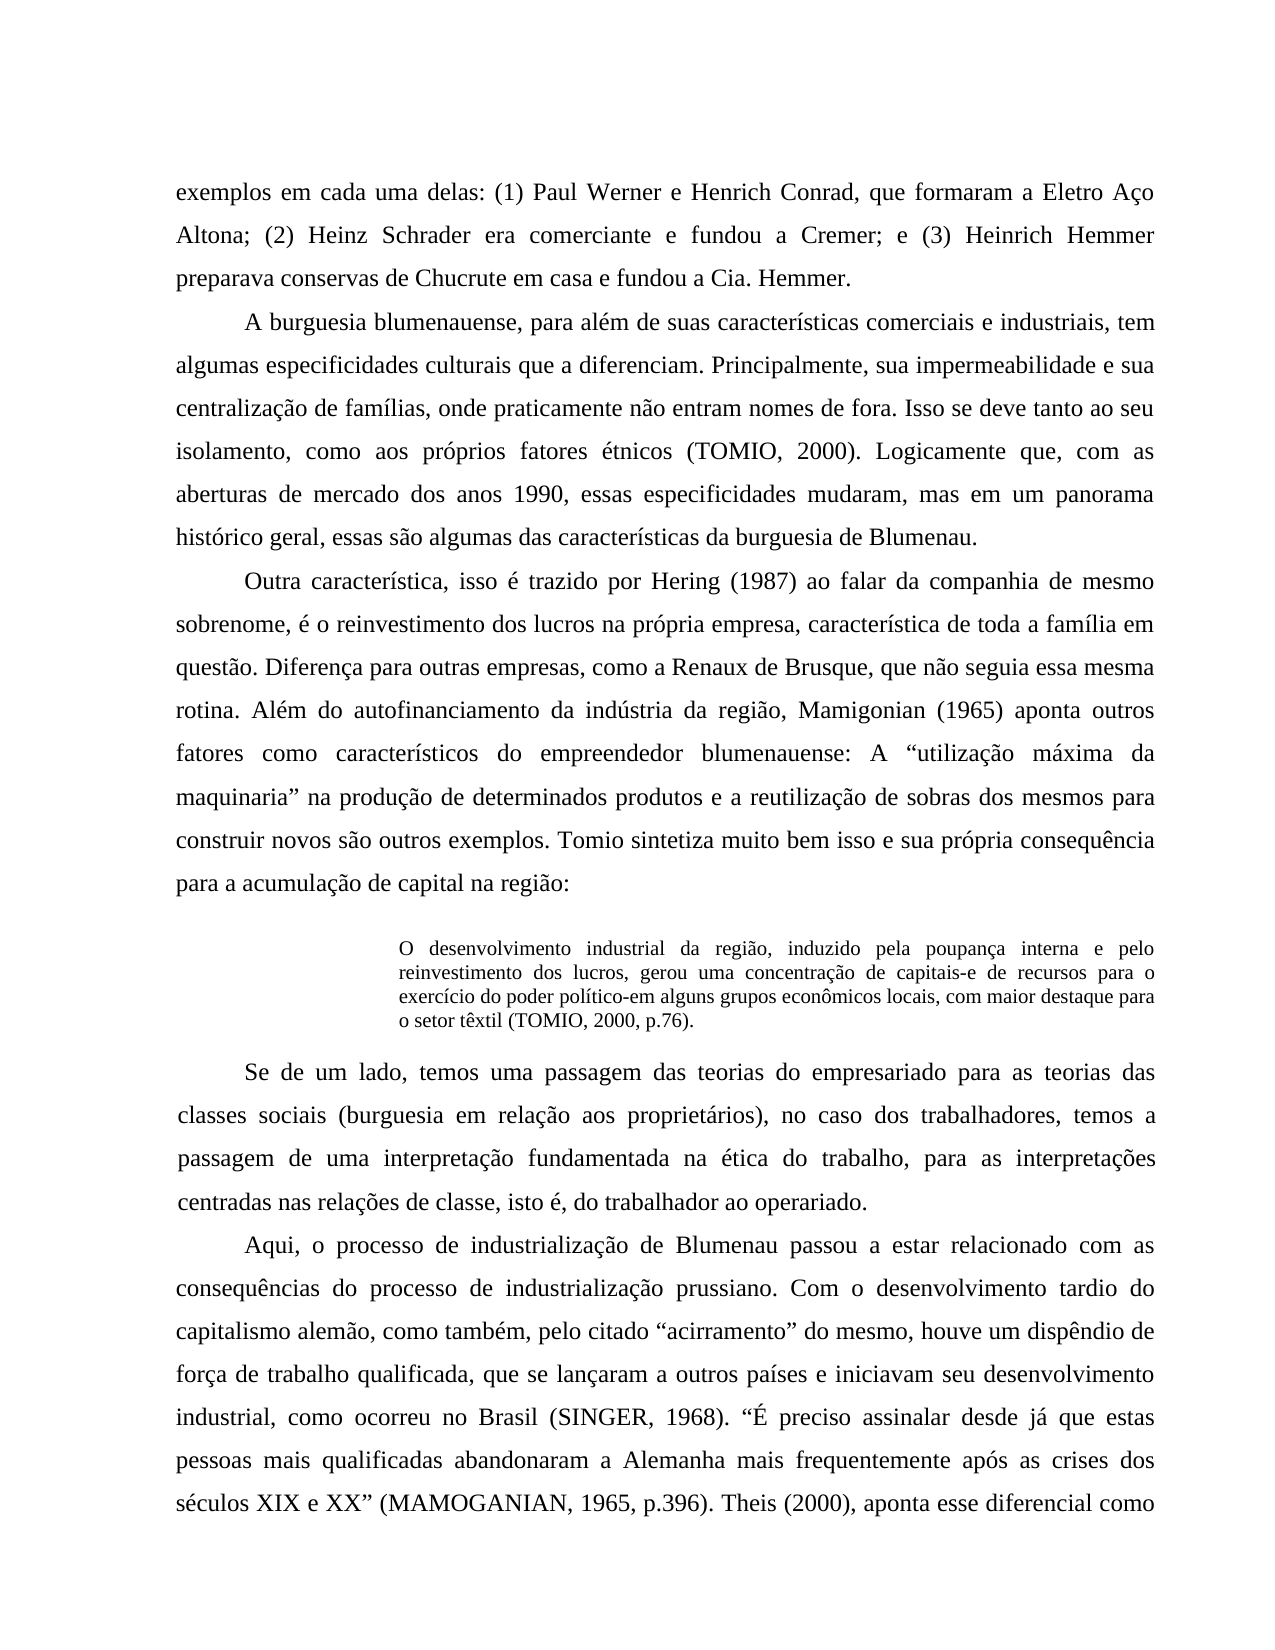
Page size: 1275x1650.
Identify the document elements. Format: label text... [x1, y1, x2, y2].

text A burguesia blumenauense, para além de suas características comerciais e industriais, tem algumas especificidades culturais que a diferenciam. Principalmente, sua impermeabilidade e sua centralização de famílias, onde praticamente não entram nomes de fora. Isso se deve tanto ao seu isolamento, como aos próprios fatores étnicos (TOMIO, 2000). Logicamente que, com as aberturas de mercado dos anos 1990, essas especificidades mudaram, mas em um panorama histórico geral, essas são algumas das características da burguesia de Blumenau. [176, 307, 1156, 551]
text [176, 177, 1156, 292]
text O desenvolvimento industrial da região, induzido pela poupança interna e pelo reinvestimento dos lucros, gerou uma concentração de capitais-e de recursos para o exercício do poder político-em alguns grupos econômicos locais, com maior destaque para o setor têxtil (TOMIO, 2000, p.76). [398, 936, 1156, 1032]
text Outra característica, isso é trazido por Hering (1987) ao falar da companhia de mesmo sobrenome, é o reinvestimento dos lucros na própria empresa, característica de toda a família em questão. Diferença para outras empresas, como a Renaux de Brusque, que não seguia essa mesma rotina. Além do autofinanciamento da indústria da região, Mamigonian (1965) aponta outros fatores como característicos do empreendedor blumenauense: A “utilização máxima da maquinaria” na produção de determinados produtos e a reutilização de sobras dos mesmos para construir novos são outros exemplos. Tomio sintetiza muito bem isso e sua própria consequência para a acumulação de capital na região: [176, 566, 1156, 897]
text Se de um lado, temos uma passagem das teorias do empresariado para as teorias das classes sociais (burguesia em relação aos proprietários), no caso dos trabalhadores, temos a passagem de uma interpretação fundamentada na ética do trabalho, para as interpretações centradas nas relações de classe, isto é, do trabalhador ao operariado. [177, 1057, 1157, 1215]
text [176, 1230, 1156, 1517]
